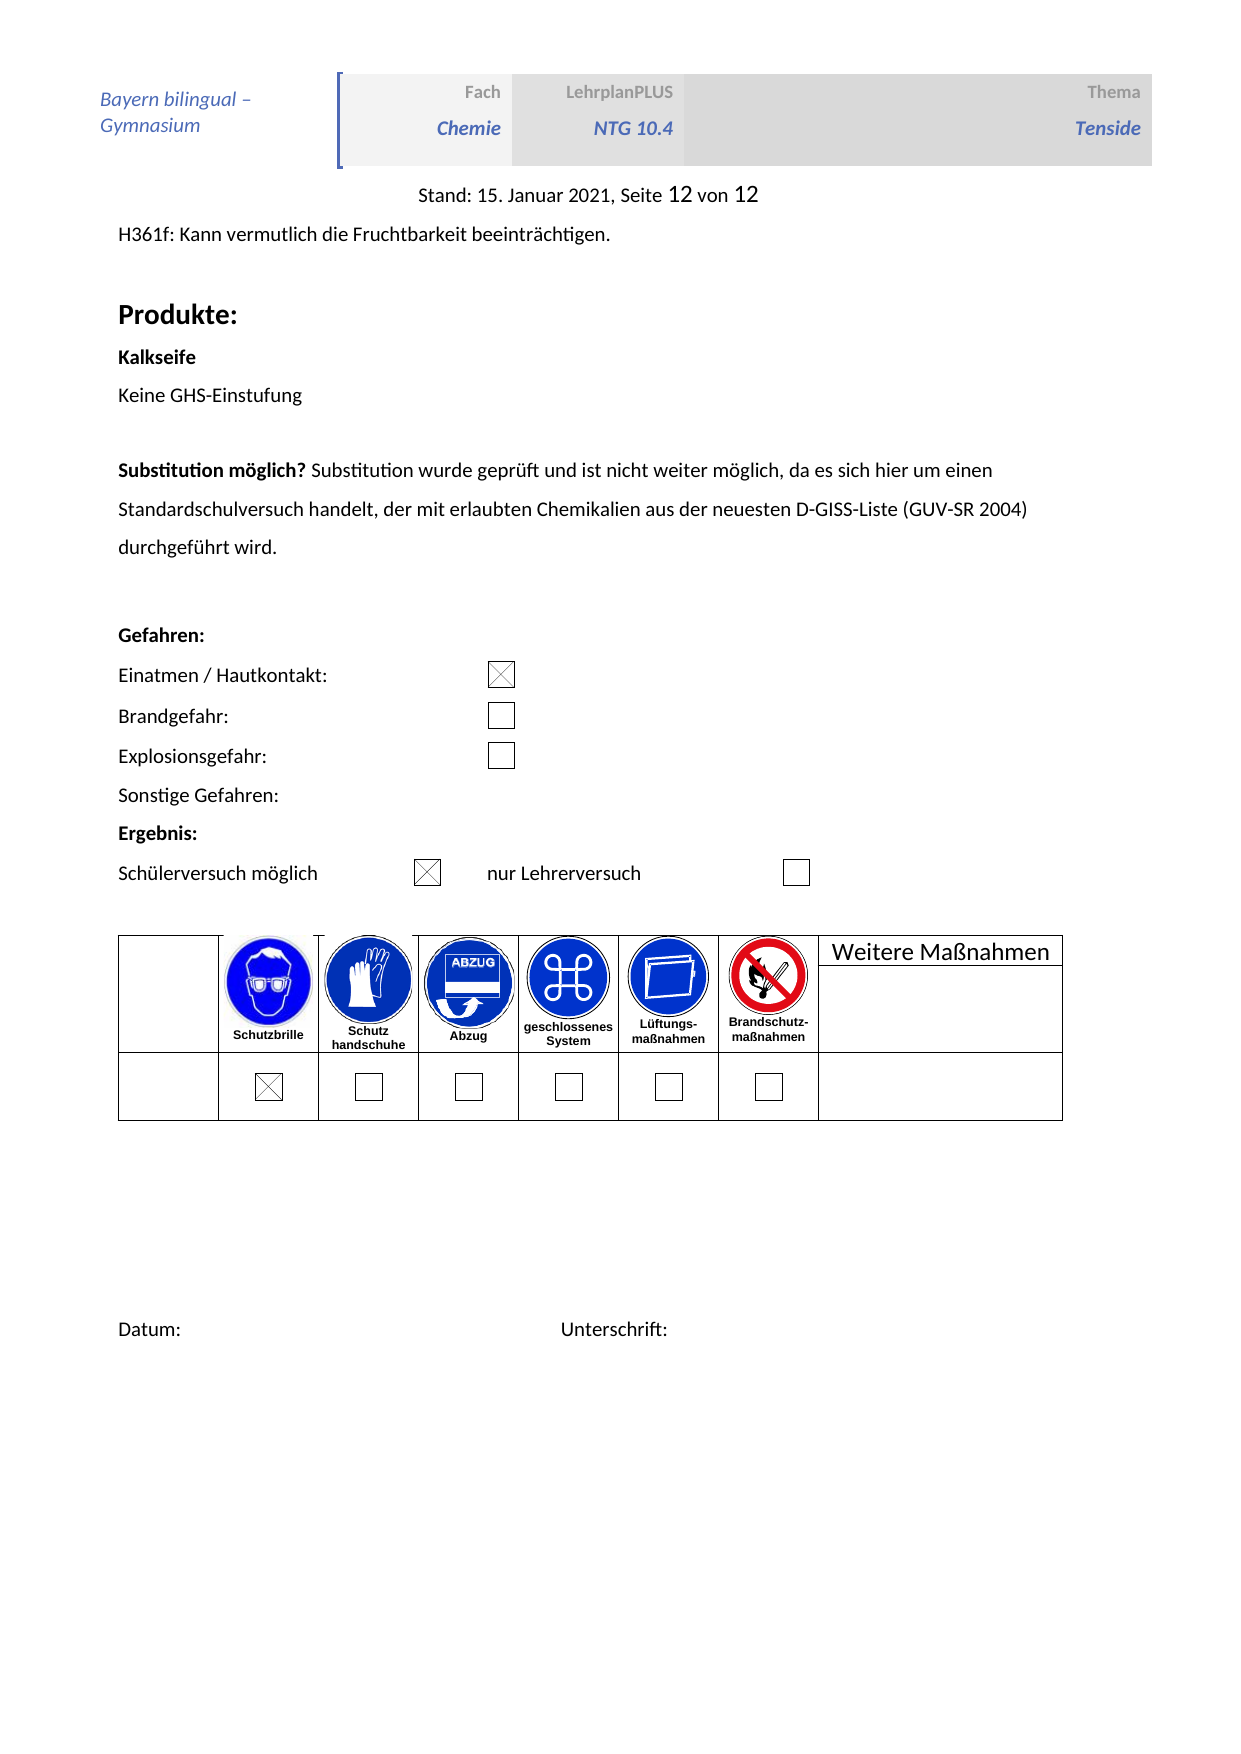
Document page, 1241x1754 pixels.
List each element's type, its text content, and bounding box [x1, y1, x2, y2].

table_cell [719, 1053, 818, 1120]
table_cell [519, 1053, 618, 1120]
picture [324, 935, 413, 1024]
text Gefahren: [118, 622, 1122, 648]
text Schülerversuch möglich nur Lehrerversuch [441, 858, 1122, 886]
table_header Schutzbrille [219, 936, 318, 1052]
text Substitution möglich? Substitution wurde geprüft und ist nicht weiter möglich, da es sich hier um einen Standardschulversuch handelt, der mit erlaubten Chemikalien aus der neuesten D-GISS-Liste (GUV-SR 2004) durchgeführt wird. [118, 458, 1122, 559]
table_cell [219, 1053, 318, 1120]
text H361f: Kann vermutlich die Fruchtbarkeit beeinträchtigen. [118, 221, 1122, 247]
text Produkte: [118, 296, 1122, 331]
text Datum: Unterschrift: [118, 1316, 1122, 1341]
text Schülerversuch möglich nur Lehrerversuch [118, 858, 414, 886]
text Sonstige Gefahren: [118, 782, 1122, 807]
table_cell [119, 1053, 218, 1120]
text Keine GHS-Einstufung [118, 382, 1122, 407]
text Einatmen / Hautkontakt: [118, 660, 1122, 688]
table_header Lüftungs-maßnahmen [619, 936, 718, 1052]
table_header [119, 936, 218, 1052]
text Ergebnis: [118, 820, 1122, 845]
table_cell [619, 1053, 718, 1120]
table_cell [319, 1053, 418, 1120]
text Brandgefahr: [118, 701, 1122, 729]
picture [223, 935, 314, 1028]
table_cell [819, 1053, 1062, 1120]
table_cell [419, 1053, 518, 1120]
table_header Brandschutz-maßnahmen [719, 936, 818, 1052]
table_header Schutz handschuhe [319, 936, 418, 1052]
table_header Abzug [419, 936, 518, 1052]
table_header geschlossenes System [519, 936, 618, 1052]
text Kalkseife [118, 344, 1122, 369]
table_header Weitere Maßnahmen [819, 936, 1062, 964]
text Explosionsgefahr: [118, 741, 1122, 769]
table_cell [819, 966, 1062, 1052]
